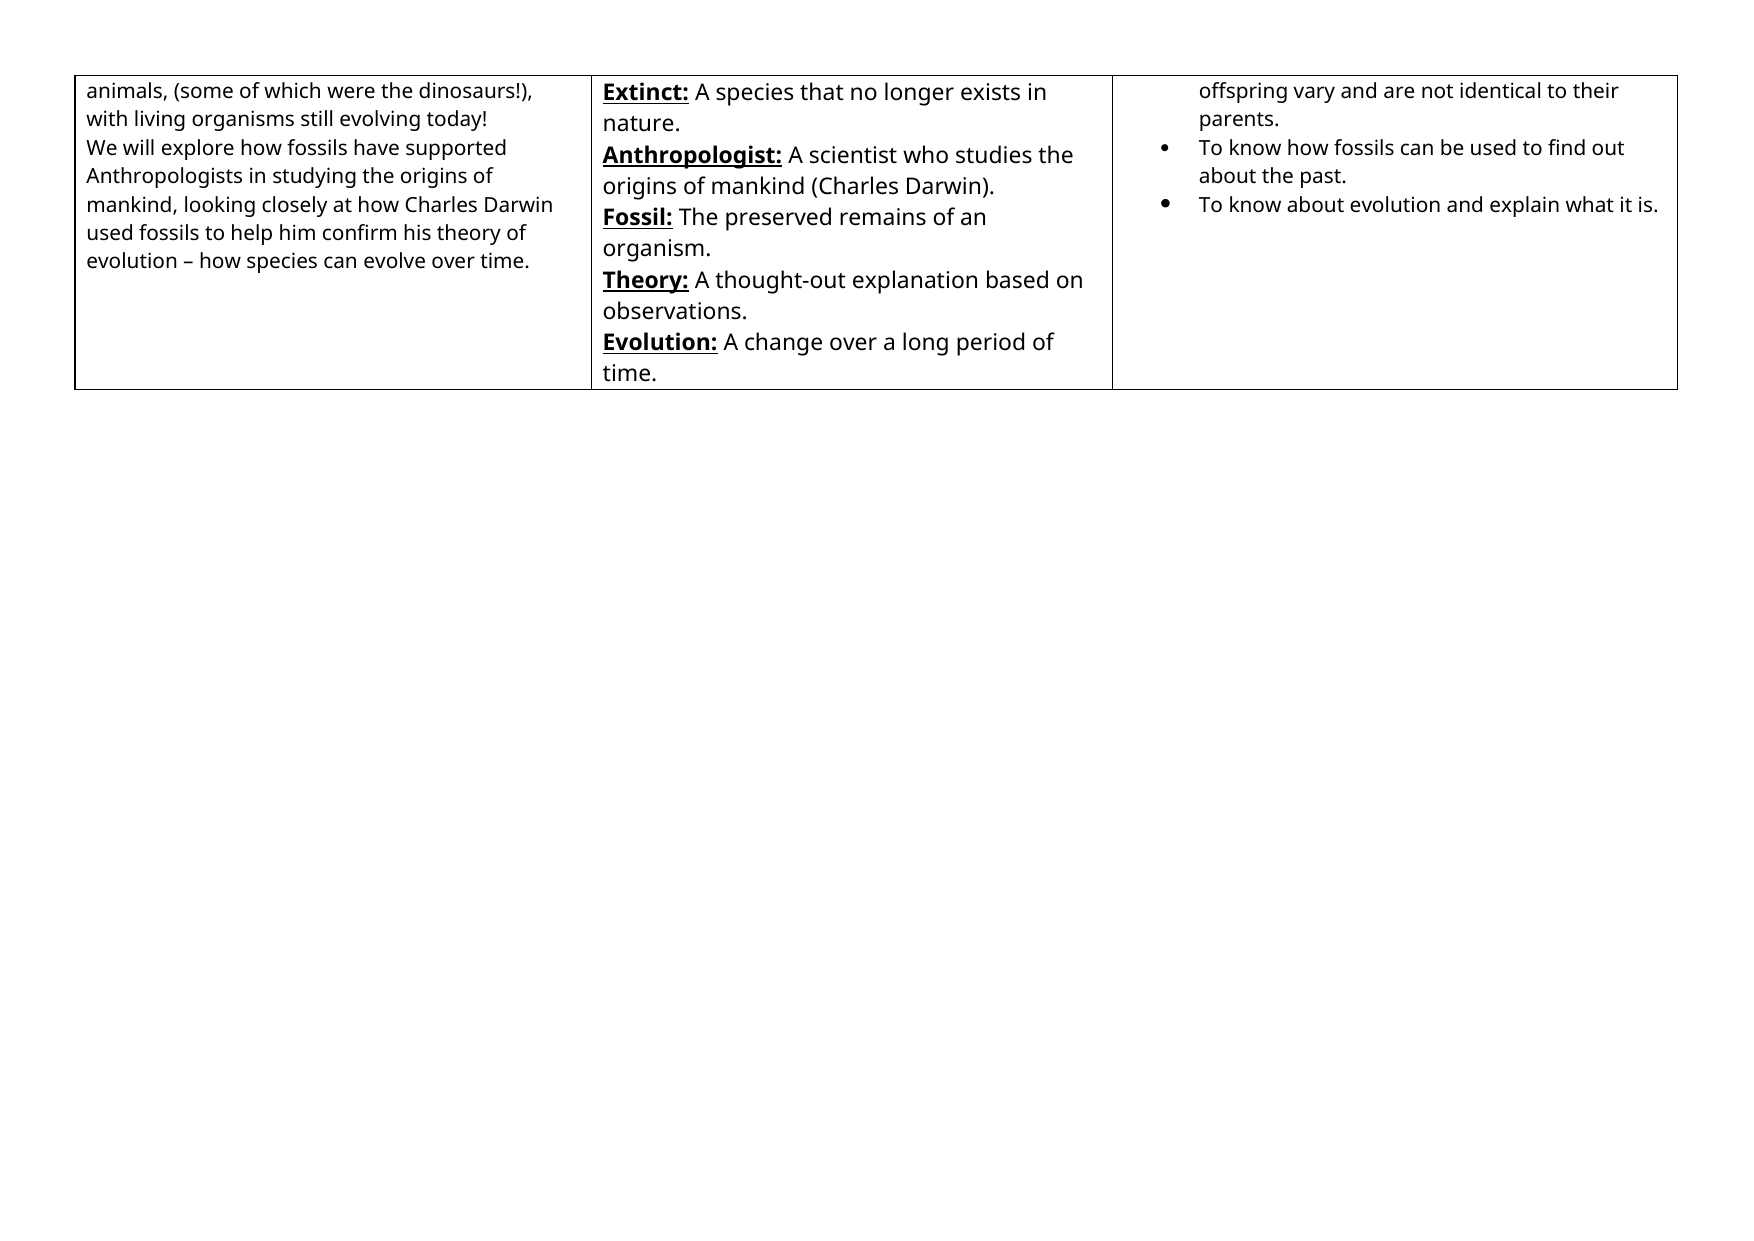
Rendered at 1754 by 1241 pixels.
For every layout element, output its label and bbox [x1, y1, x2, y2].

table_cell [1113, 76, 1677, 388]
table_cell [76, 76, 591, 388]
